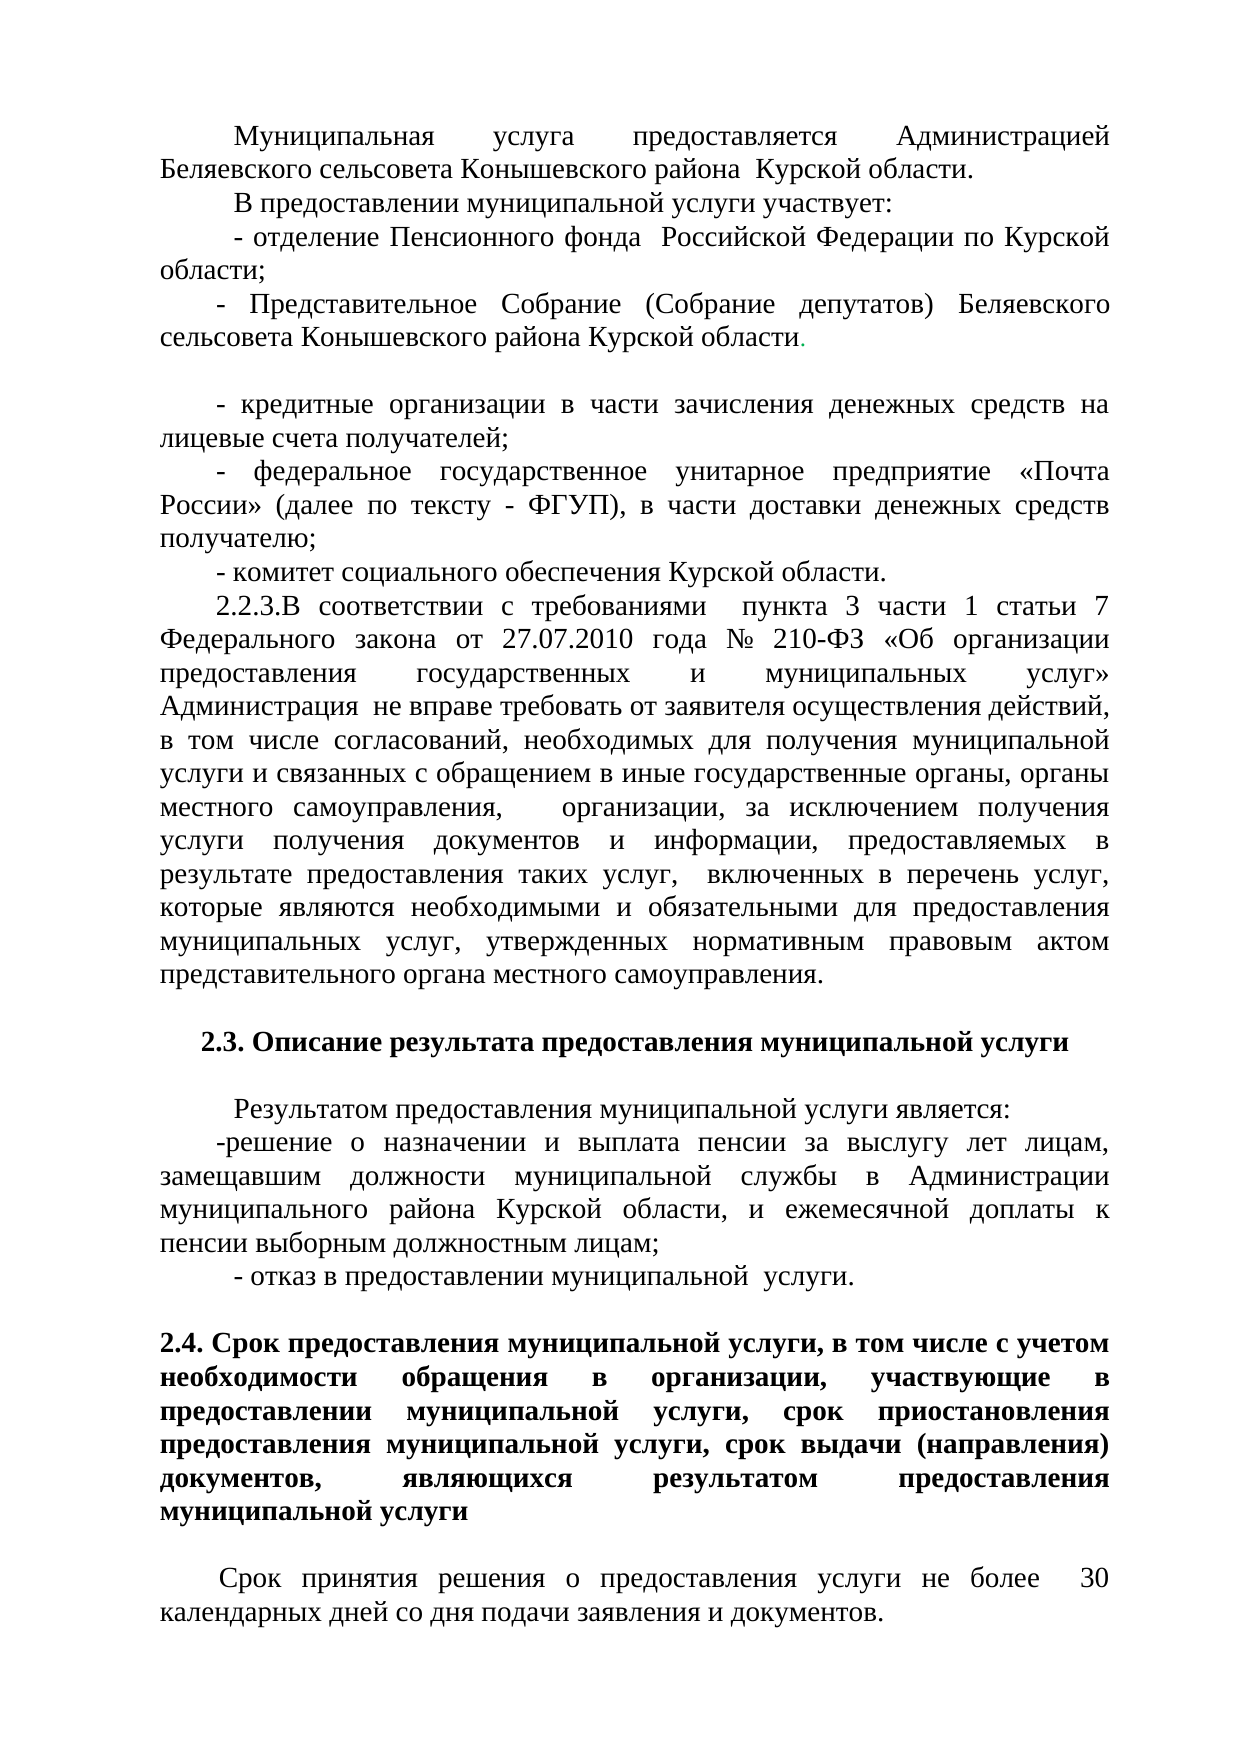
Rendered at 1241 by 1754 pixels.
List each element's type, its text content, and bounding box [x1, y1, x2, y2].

text - федеральное государственное унитарное предприятие «Почта России» (далее по тексту - ФГУП), в части доставки денежных средств получателю; [159, 453, 1110, 554]
text Результатом предоставления муниципальной услуги является: [159, 1091, 1110, 1124]
text 2.2.3.В соответствии с требованиями пункта 3 части 1 статьи 7 Федерального закона от 27.07.2010 года № 210-ФЗ «Об организации предоставления государственных и муниципальных услуг» Администрация не вправе требовать от заявителя осуществления действий, в том числе согласований, необходимых для получения муниципальной услуги и связанных с обращением в иные государственные органы, органы местного самоуправления, организации, за исключением получения услуги получения документов и информации, предоставляемых в результате предоставления таких услуг, включенных в перечень услуг, которые являются необходимыми и обязательными для предоставления муниципальных услуг, утвержденных нормативным правовым актом представительного органа местного самоуправления. [159, 588, 1110, 990]
text В предоставлении муниципальной услуги участвует: [159, 185, 1110, 219]
text Срок принятия решения о предоставления услуги не более 30 календарных дней со дня подачи заявления и документов. [159, 1560, 1110, 1627]
text - отделение Пенсионного фонда Российской Федерации по Курской области; [159, 219, 1110, 286]
text -решение о назначении и выплата пенсии за выслугу лет лицам, замещавшим должности муниципальной службы в Администрации муниципального района Курской области, и ежемесячной доплаты к пенсии выборным должностным лицам; [159, 1124, 1110, 1258]
text 2.3. Описание результата предоставления муниципальной услуги [159, 1024, 1110, 1057]
text Муниципальная услуга предоставляется Администрацией Беляевского сельсовета Конышевского района Курской области. [159, 118, 1110, 185]
text 2.4. Срок предоставления муниципальной услуги, в том числе с учетом необходимости обращения в организации, участвующие в предоставлении муниципальной услуги, срок приостановления предоставления муниципальной услуги, срок выдачи (направления) документов, являющихся результатом предоставления муниципальной услуги [159, 1326, 1110, 1527]
text - отказ в предоставлении муниципальной услуги. [159, 1258, 1110, 1292]
text - Представительное Собрание (Собрание депутатов) Беляевского сельсовета Конышевского района Курской области. [159, 286, 1110, 353]
text - комитет социального обеспечения Курской области. [159, 554, 1110, 588]
text - кредитные организации в части зачисления денежных средств на лицевые счета получателей; [159, 386, 1110, 453]
